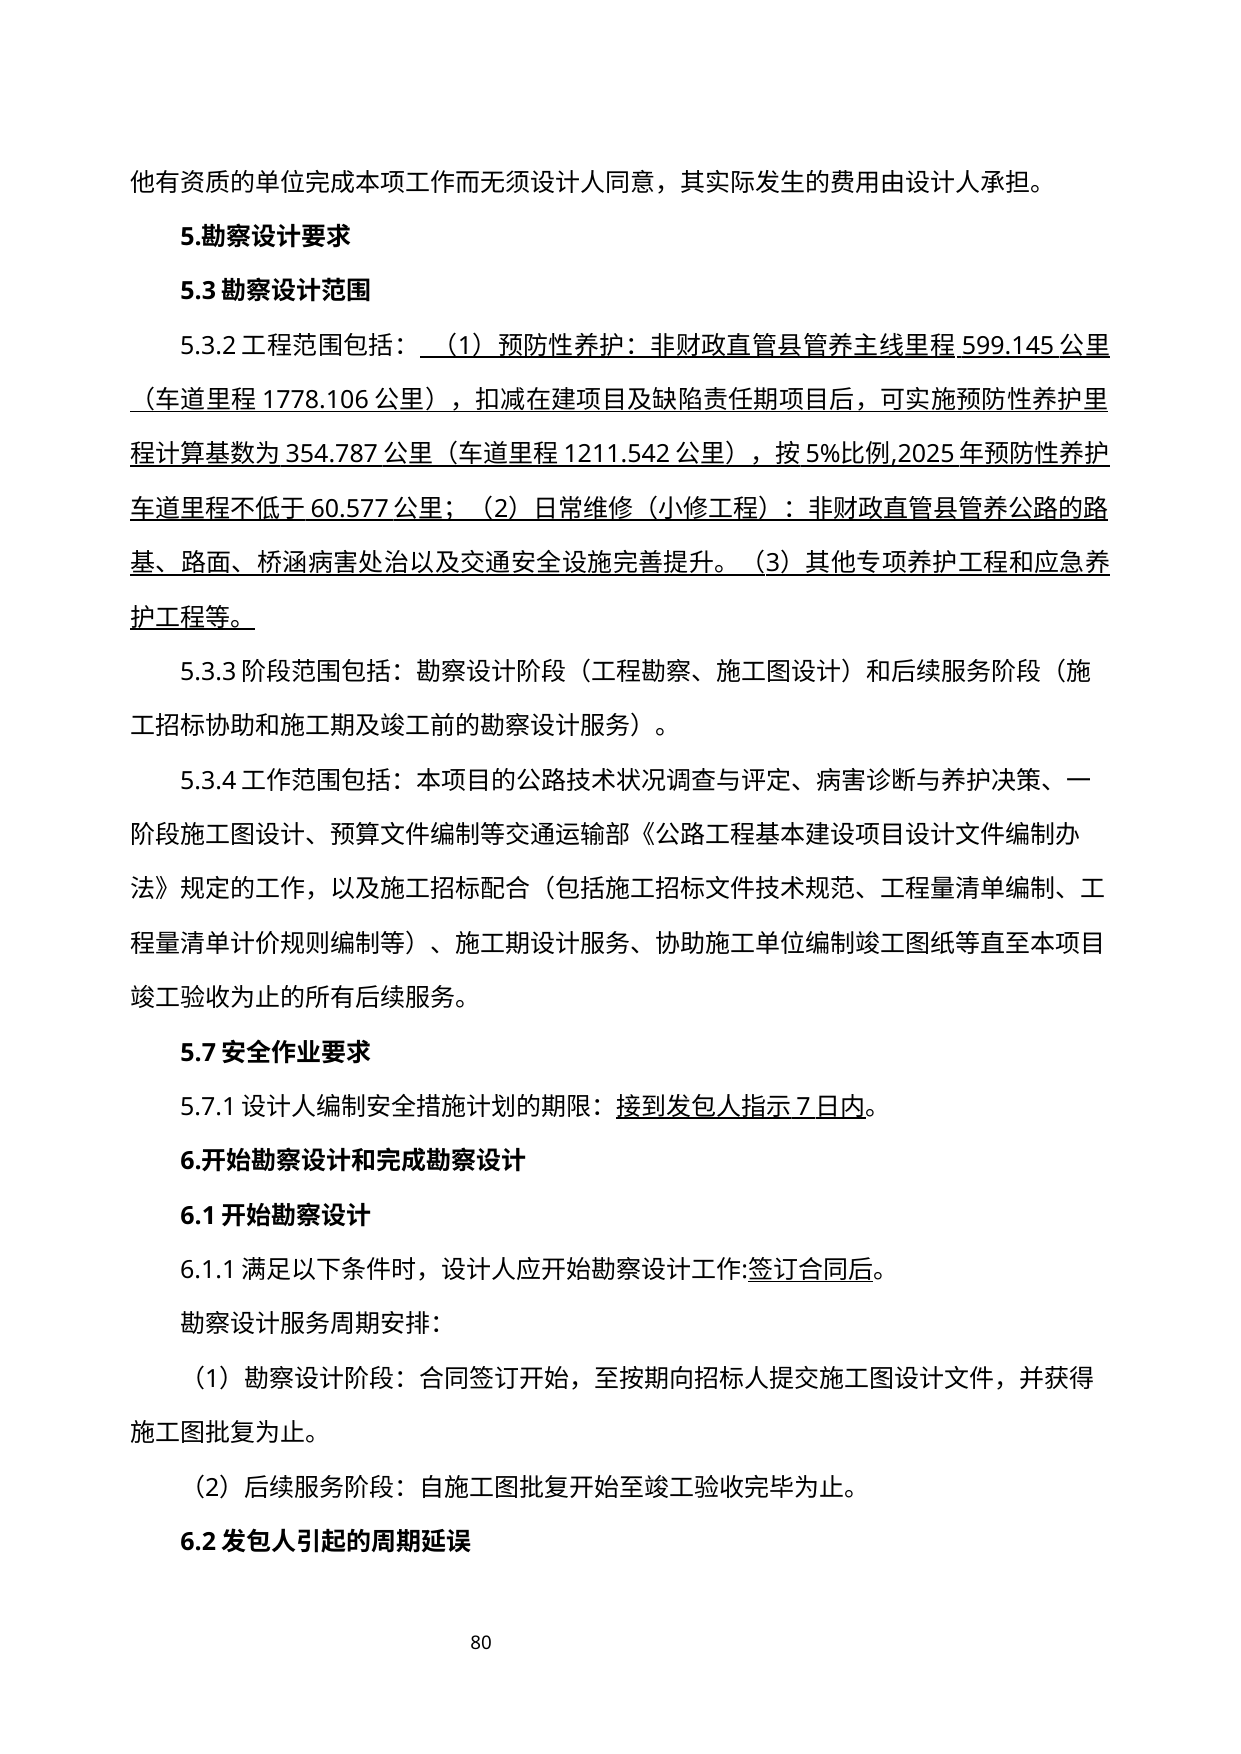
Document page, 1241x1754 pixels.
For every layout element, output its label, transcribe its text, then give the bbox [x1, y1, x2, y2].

text （1）勘察设计阶段：合同签订开始，至按期向招标人提交施工图设计文件，并获得施工图批复为止。 [130, 1358, 1110, 1449]
text 6.1开始勘察设计 [130, 1195, 1110, 1231]
text 5.3.2工程范围包括： （1）预防性养护：非财政直管县管养主线里程599.145公里（车道里程1778.106公里），扣减在建项目及缺陷责任期项目后，可实施预防性养护里程计算基数为354.787公里（车道里程1211.542公里），按5%比例,2025年预防性养护车道里程不低于60.577公里；（2）日常维修（小修工程）：非财政直管县管养公路的路基、路面、桥涵病害处治以及交通安全设施完善提升。（3）其他专项养护工程和应急养护工程等。 [130, 325, 1110, 465]
text 5.3勘察设计范围 [130, 271, 1110, 307]
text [130, 162, 1110, 198]
text 5.3.3阶段范围包括：勘察设计阶段（工程勘察、施工图设计）和后续服务阶段（施工招标协助和施工期及竣工前的勘察设计服务）。 [130, 651, 1110, 742]
text 5.3.4工作范围包括：本项目的公路技术状况调查与评定、病害诊断与养护决策、一阶段施工图设计、预算文件编制等交通运输部《公路工程基本建设项目设计文件编制办法》规定的工作，以及施工招标配合（包括施工招标文件技术规范、工程量清单编制、工程量清单计价规则编制等）、施工期设计服务、协助施工单位编制竣工图纸等直至本项目竣工验收为止的所有后续服务。 [130, 760, 1110, 1014]
text 6.开始勘察设计和完成勘察设计 [130, 1141, 1110, 1177]
text 5.3.2工程范围包括： （1）预防性养护：非财政直管县管养主线里程599.145公里（车道里程1778.106公里），扣减在建项目及缺陷责任期项目后，可实施预防性养护里程计算基数为354.787公里（车道里程1211.542公里），按5%比例,2025年预防性养护车道里程不低于60.577公里；（2）日常维修（小修工程）：非财政直管县管养公路的路基、路面、桥涵病害处治以及交通安全设施完善提升。（3）其他专项养护工程和应急养护工程等。 [130, 467, 1110, 574]
text 勘察设计服务周期安排： [130, 1304, 1110, 1340]
text 5.勘察设计要求 [130, 216, 1110, 253]
text 6.1.1满足以下条件时，设计人应开始勘察设计工作:签订合同后。 [130, 1249, 1110, 1286]
text 5.7.1设计人编制安全措施计划的期限：接到发包人指示7日内。 [130, 1086, 1110, 1123]
text （2）后续服务阶段：自施工图批复开始至竣工验收完毕为止。 [130, 1467, 1110, 1503]
text 5.3.2工程范围包括： （1）预防性养护：非财政直管县管养主线里程599.145公里（车道里程1778.106公里），扣减在建项目及缺陷责任期项目后，可实施预防性养护里程计算基数为354.787公里（车道里程1211.542公里），按5%比例,2025年预防性养护车道里程不低于60.577公里；（2）日常维修（小修工程）：非财政直管县管养公路的路基、路面、桥涵病害处治以及交通安全设施完善提升。（3）其他专项养护工程和应急养护工程等。 [130, 575, 1110, 633]
text 6.2发包人引起的周期延误 [130, 1521, 1110, 1558]
text 5.7安全作业要求 [130, 1032, 1110, 1068]
